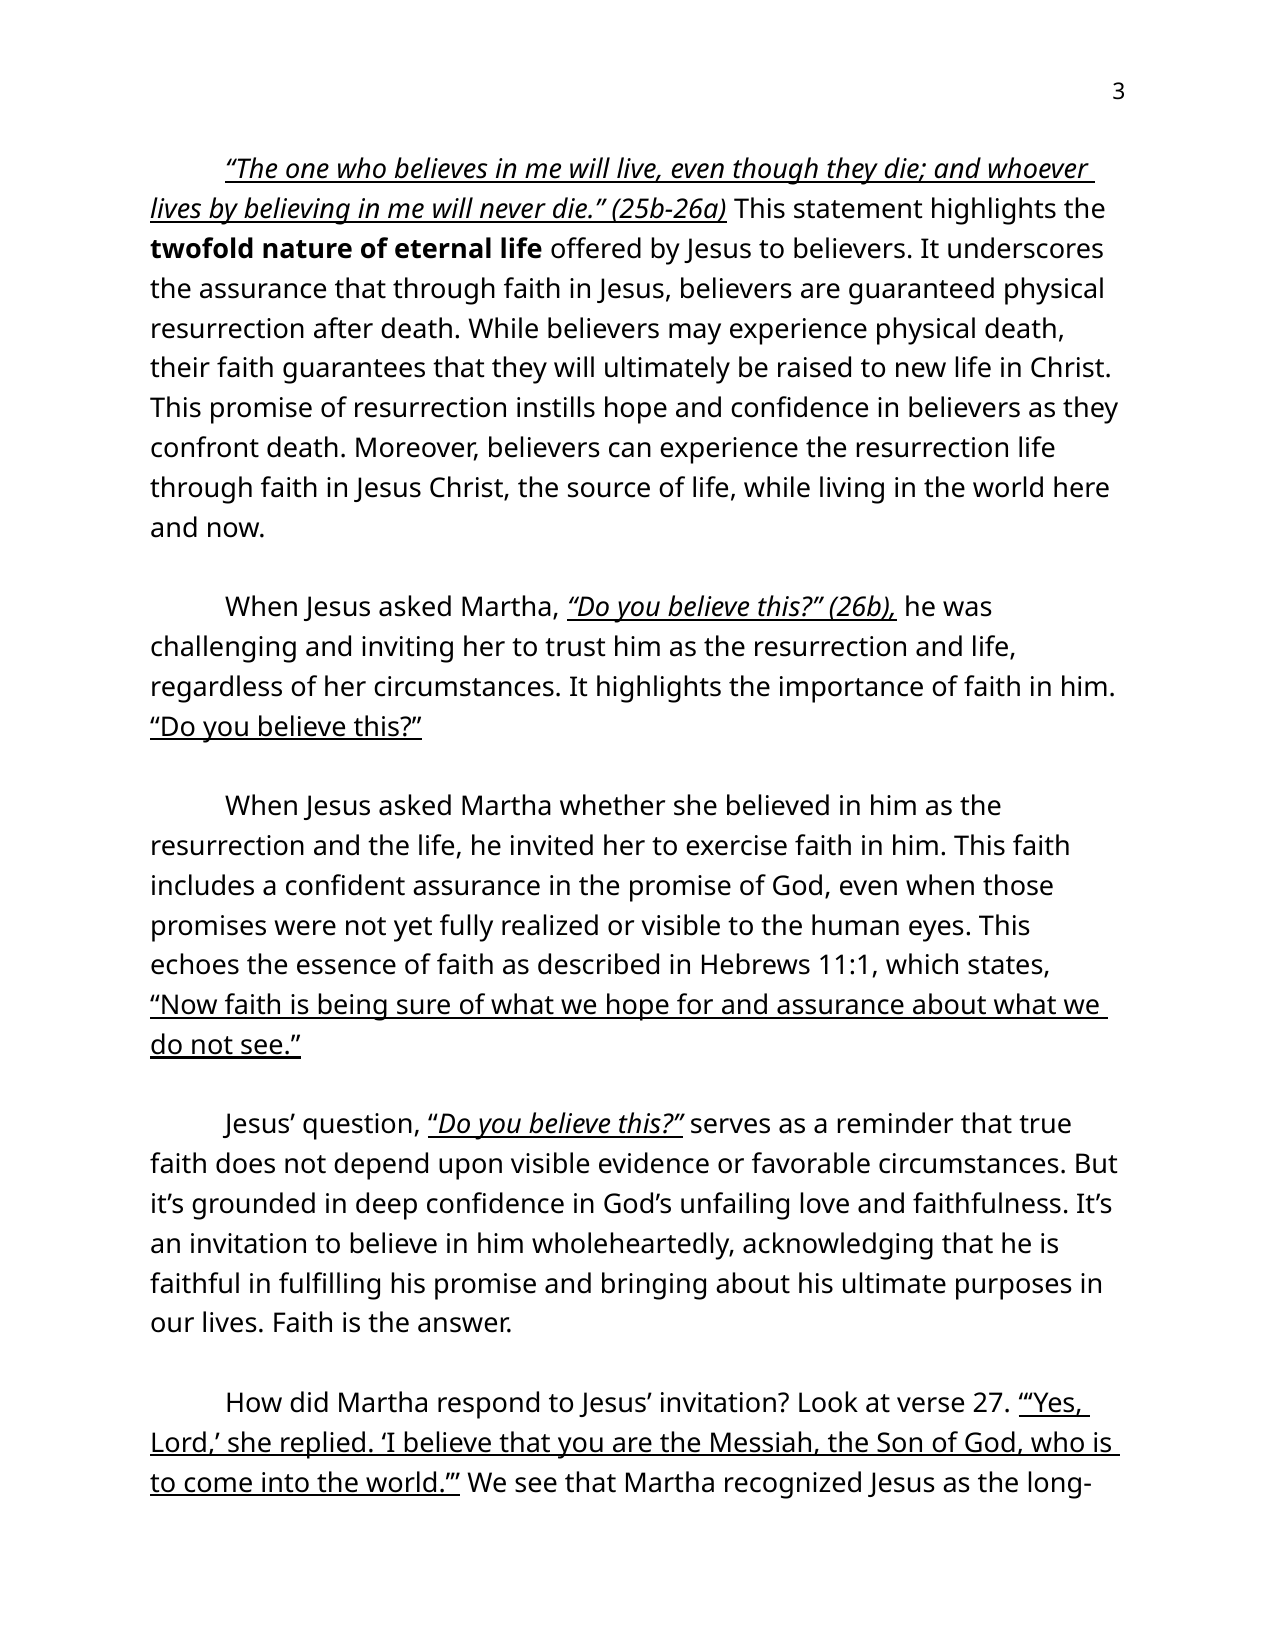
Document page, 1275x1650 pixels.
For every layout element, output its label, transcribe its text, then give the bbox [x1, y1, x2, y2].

text “The one who believes in me will live, even though they die; and whoever lives by believing in me will never die.” (25b-26a) This statement highlights the twofold nature of eternal life offered by Jesus to believers. It underscores the assurance that through faith in Jesus, believers are guaranteed physical resurrection after death. While believers may experience physical death, their faith guarantees that they will ultimately be raised to new life in Christ. This promise of resurrection instills hope and confidence in believers as they confront death. Moreover, believers can experience the resurrection life through faith in Jesus Christ, the source of life, while living in the world here and now. [150, 150, 1125, 545]
text When Jesus asked Martha, “Do you believe this?” (26b), he was challenging and inviting her to trust him as the resurrection and life, regardless of her circumstances. It highlights the importance of faith in him. “Do you believe this?” [150, 588, 1125, 744]
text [150, 1383, 1125, 1500]
text When Jesus asked Martha whether she believed in him as the resurrection and the life, he invited her to exercise faith in him. This faith includes a confident assurance in the promise of God, even when those promises were not yet fully realized or visible to the human eyes. This echoes the essence of faith as described in Hebrews 11:1, which states, “Now faith is being sure of what we hope for and assurance about what we do not see.” [150, 787, 1125, 1062]
text Jesus’ question, “Do you believe this?” serves as a reminder that true faith does not depend upon visible evidence or favorable circumstances. But it’s grounded in deep confidence in God’s unfailing love and faithfulness. It’s an invitation to believe in him wholeheartedly, acknowledging that he is faithful in fulfilling his promise and bringing about his ultimate purposes in our lives. Faith is the answer. [150, 1105, 1125, 1341]
